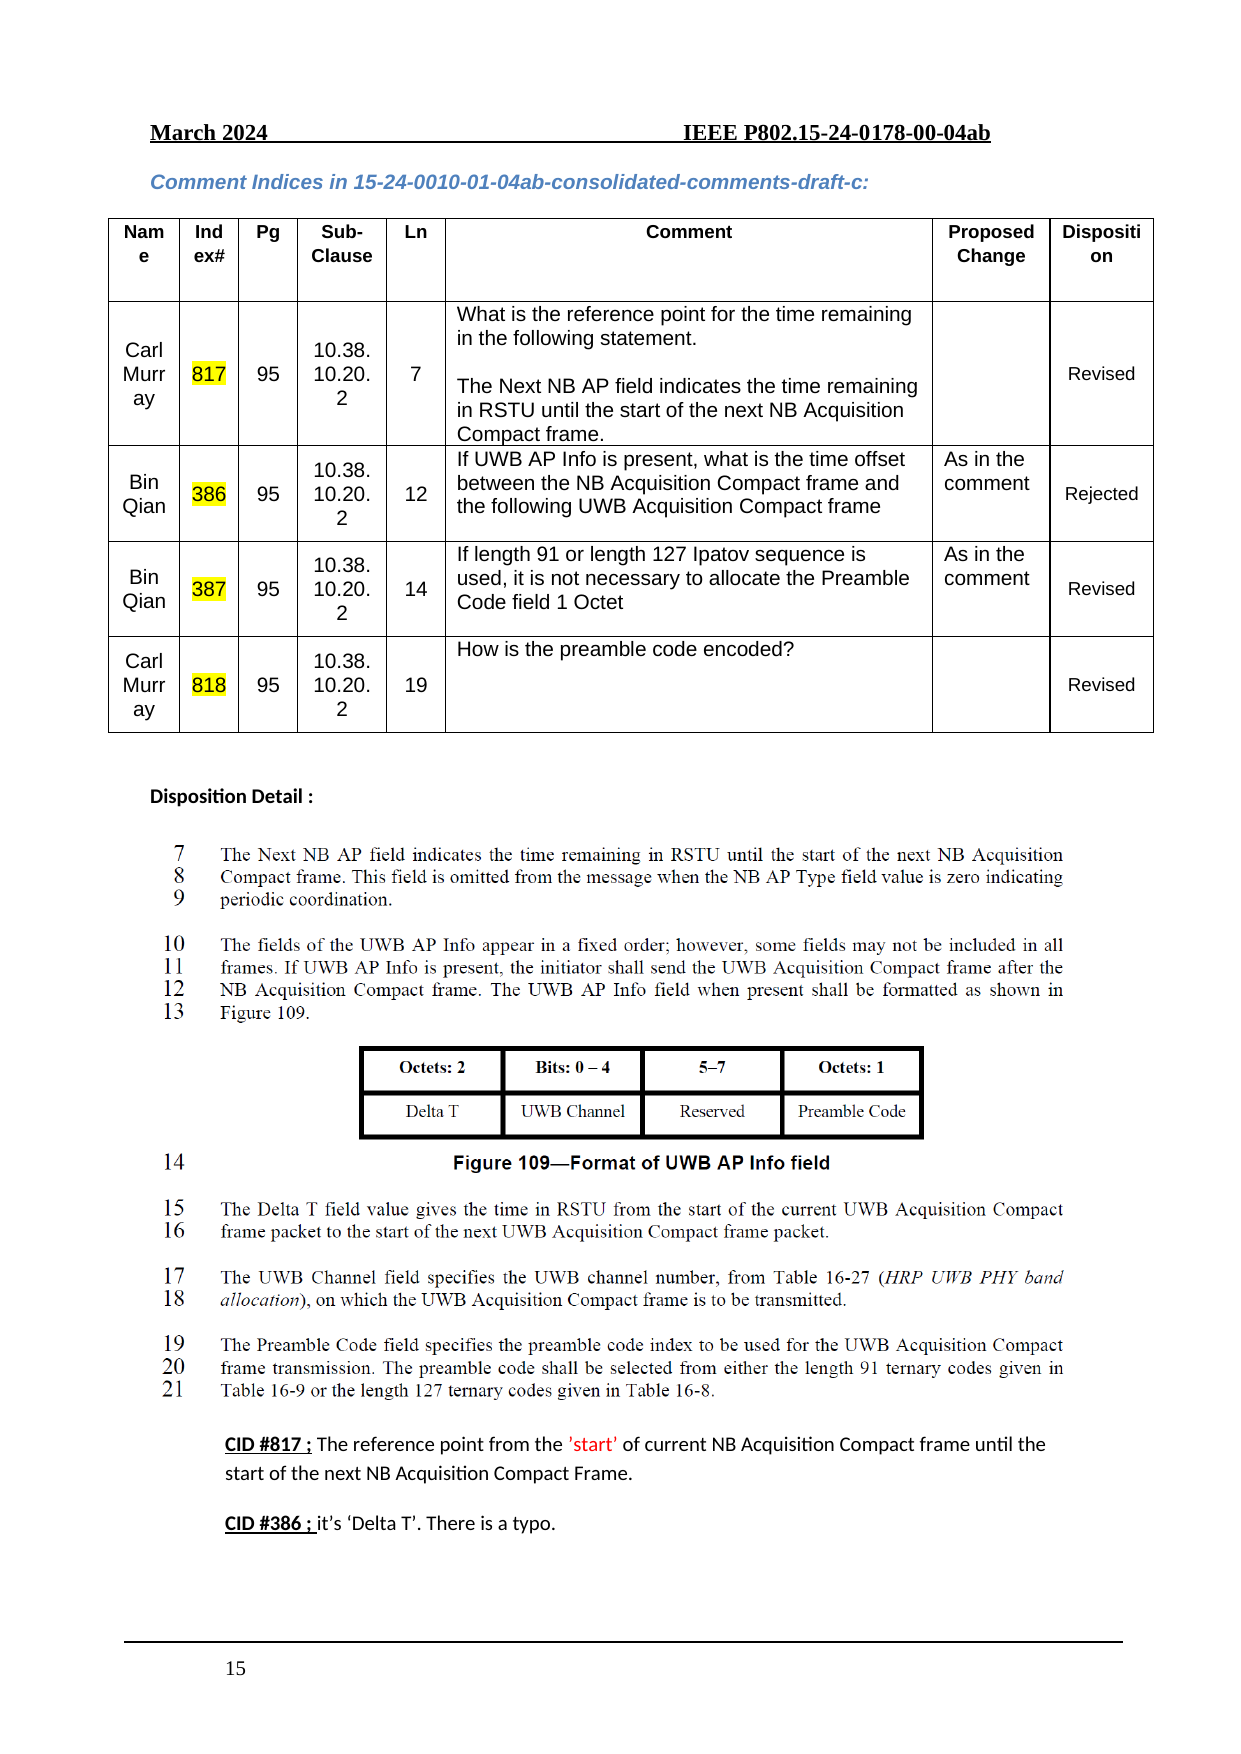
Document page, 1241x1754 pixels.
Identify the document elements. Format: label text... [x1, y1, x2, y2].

table_header Pg [239, 219, 297, 301]
table_cell 95 [239, 542, 297, 636]
table_header Name [109, 219, 179, 301]
table_cell Revised [1051, 302, 1153, 445]
text CID #817 ; The reference point from the ’start’ of current NB Acquisition Compact frame until the start of the next NB Acquisition Compact Frame. [225, 1431, 1090, 1486]
table_cell 387 [180, 542, 238, 636]
table_header Sub-Clause [298, 219, 386, 301]
table_cell How is the preamble code encoded? [446, 637, 932, 732]
table_cell 818 [180, 637, 238, 732]
table_cell Revised [1051, 542, 1153, 636]
text Comment Indices in 15-24-0010-01-04ab-consolidated-comments-draft-c: [150, 169, 1090, 193]
table_cell Revised [1051, 637, 1153, 732]
text CID #386 ; it’s ‘Delta T’. There is a typo. [150, 1511, 1090, 1536]
table_cell Carl Murray [109, 302, 179, 445]
table_cell 10.38.10.20.2 [298, 542, 386, 636]
table_cell 14 [387, 542, 445, 636]
table_header Ln [387, 219, 445, 301]
table_cell 817 [180, 302, 238, 445]
table_cell 7 [387, 302, 445, 445]
table_cell 386 [180, 446, 238, 541]
table_cell Carl Murray [109, 637, 179, 732]
table_header Disposition [1051, 219, 1153, 301]
table_cell 10.38.10.20.2 [298, 446, 386, 541]
table_cell Bin Qian [109, 446, 179, 541]
table_cell As in the comment [933, 542, 1049, 636]
table_header Proposed Change [933, 219, 1049, 301]
table_cell 95 [239, 637, 297, 732]
table_cell Rejected [1051, 446, 1153, 541]
table_cell If length 91 or length 127 Ipatov sequence is used, it is not necessary to allocate the Preamble Code field 1 Octet [446, 542, 932, 636]
table_cell 10.38.10.20.2 [298, 637, 386, 732]
table_header Comment [446, 219, 932, 301]
table_cell What is the reference point for the time remaining in the following statement. The Next NB AP field indicates the time remaining in RSTU until the start of the next NB Acquisition Compact frame. [446, 302, 932, 445]
table_cell If UWB AP Info is present, what is the time offset between the NB Acquisition Compact frame and the following UWB Acquisition Compact frame [446, 446, 932, 541]
table_cell As in the comment [933, 446, 1049, 541]
table_cell 10.38.10.20.2 [298, 302, 386, 445]
table_cell 19 [387, 637, 445, 732]
table_cell 95 [239, 446, 297, 541]
table_cell [933, 302, 1049, 445]
table_cell Bin Qian [109, 542, 179, 636]
table_cell [933, 637, 1049, 732]
table_header Index# [180, 219, 238, 301]
table_cell 95 [239, 302, 297, 445]
table_cell 12 [387, 446, 445, 541]
text Disposition Detail : [150, 783, 1090, 808]
